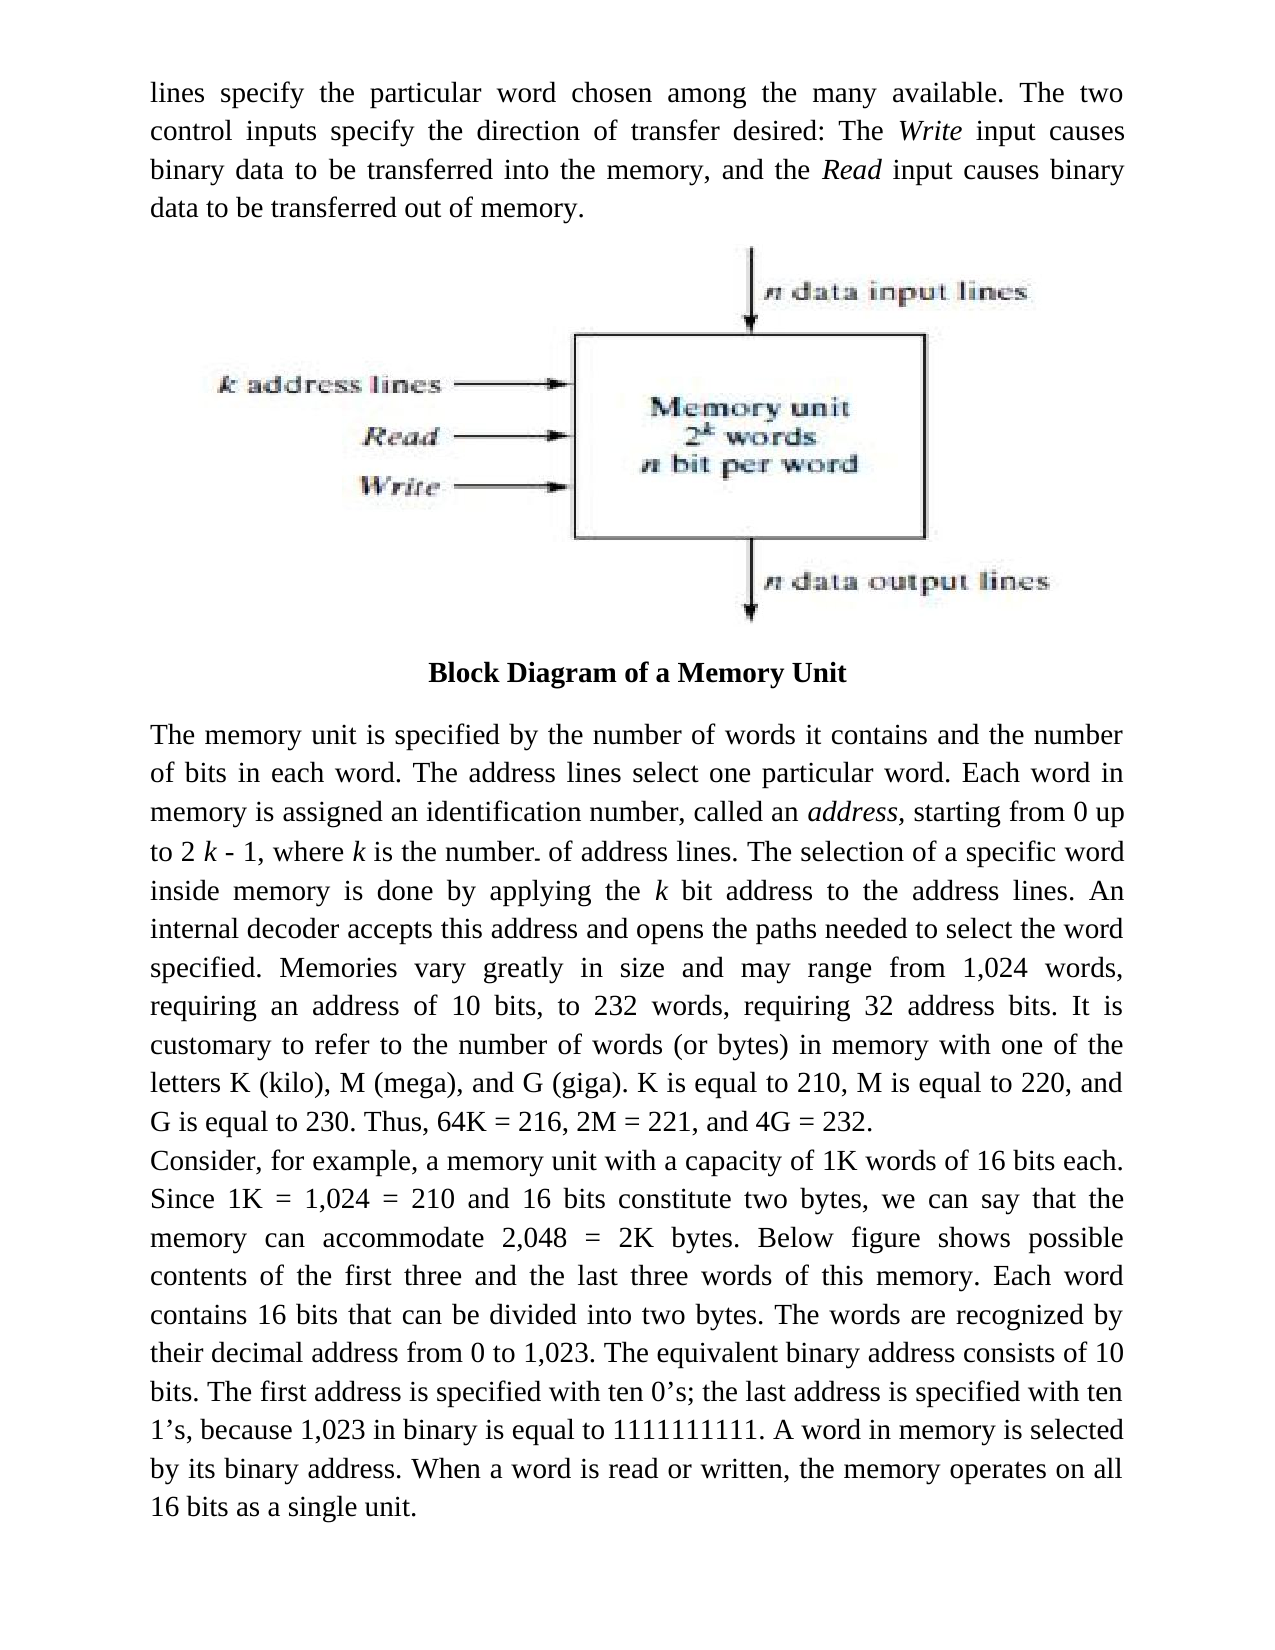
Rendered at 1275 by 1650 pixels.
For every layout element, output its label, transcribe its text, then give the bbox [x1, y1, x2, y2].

text Block Diagram of a Memory Unit [150, 655, 1125, 688]
text The memory unit is specified by the number of words it contains and the number of bits in each word. The address lines select one particular word. Each word in memory is assigned an identification number, called an address, starting from 0 up to 2 k - 1, where k is the number‐ of address lines. The selection of a specific word inside memory is done by applying the k bit address to the address lines. An internal decoder accepts this address and opens the paths needed to select the word specified. Memories vary greatly in size and may range from 1,024 words, requiring an address of 10 bits, to 232 words, requiring 32 address bits. It is customary to refer to the number of words (or bytes) in memory with one of the letters K (kilo), M (mega), and G (giga). K is equal to 210, M is equal to 220, and G is equal to 230. Thus, 64K = 216, 2M = 221, and 4G = 232. [150, 717, 1125, 1138]
picture [157, 244, 1129, 642]
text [150, 75, 1125, 224]
text Consider, for example, a memory unit with a capacity of 1K words of 16 bits each. Since 1K = 1,024 = 210 and 16 bits constitute two bytes, we can say that the memory can accommodate 2,048 = 2K bytes. Below figure shows possible contents of the first three and the last three words of this memory. Each word contains 16 bits that can be divided into two bytes. The words are recognized by their decimal address from 0 to 1,023. The equivalent binary address consists of 10 bits. The first address is specified with ten 0’s; the last address is specified with ten 1’s, because 1,023 in binary is equal to 1111111111. A word in memory is selected by its binary address. When a word is read or written, the memory operates on all 16 bits as a single unit. [150, 1143, 1125, 1523]
